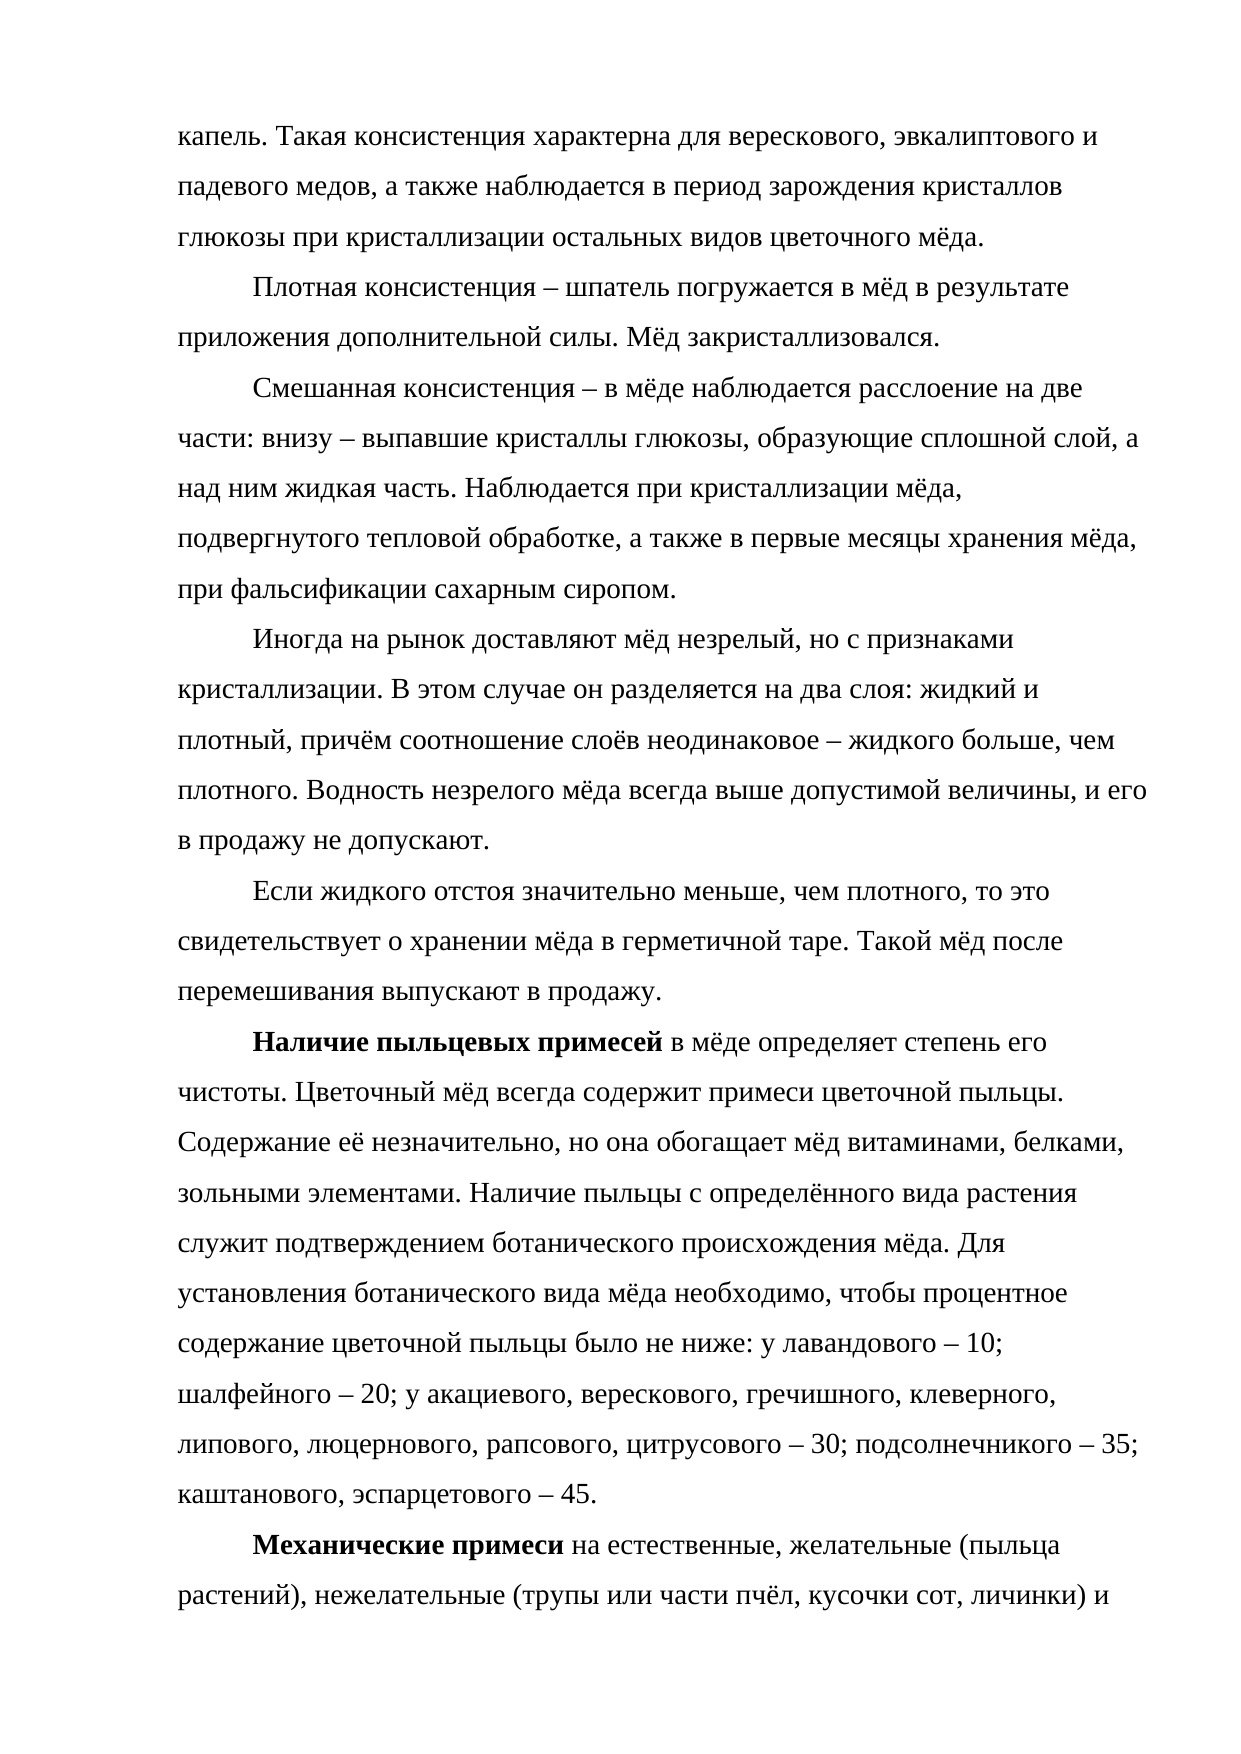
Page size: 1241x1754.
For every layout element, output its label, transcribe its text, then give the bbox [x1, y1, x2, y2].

text Наличие пыльцевых примесей в мёде определяет степень его чистоты. Цветочный мёд всегда содержит примеси цветочной пыльцы. Содержание её незначительно, но она обогащает мёд витаминами, белками, зольными элементами. Наличие пыльцы с определённого вида растения служит подтверждением ботанического происхождения мёда. Для установления ботанического вида мёда необходимо, чтобы процентное содержание цветочной пыльцы было не ниже: у лавандового – 10; шалфейного – 20; у акациевого, верескового, гречишного, клеверного, липового, люцернового, рапсового, цитрусового – 30; подсолнечникого – 35; каштанового, эспарцетового – 45. [177, 1024, 1152, 1510]
text Иногда на рынок доставляют мёд незрелый, но с признаками кристаллизации. В этом случае он разделяется на два слоя: жидкий и плотный, причём соотношение слоёв неодинаковое – жидкого больше, чем плотного. Водность незрелого мёда всегда выше допустимой величины, и его в продажу не допускают. [177, 621, 1152, 856]
text Если жидкого отстоя значительно меньше, чем плотного, то это свидетельствует о хранении мёда в герметичной таре. Такой мёд после перемешивания выпускают в продажу. [177, 873, 1152, 1007]
text Смешанная консистенция – в мёде наблюдается расслоение на две части: внизу – выпавшие кристаллы глюкозы, образующие сплошной слой, а над ним жидкая часть. Наблюдается при кристаллизации мёда, подвергнутого тепловой обработке, а также в первые месяцы хранения мёда, при фальсификации сахарным сиропом. [177, 370, 1152, 604]
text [177, 1527, 1152, 1611]
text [177, 118, 1152, 252]
text Плотная консистенция – шпатель погружается в мёд в результате приложения дополнительной силы. Мёд закристаллизовался. [177, 269, 1152, 353]
